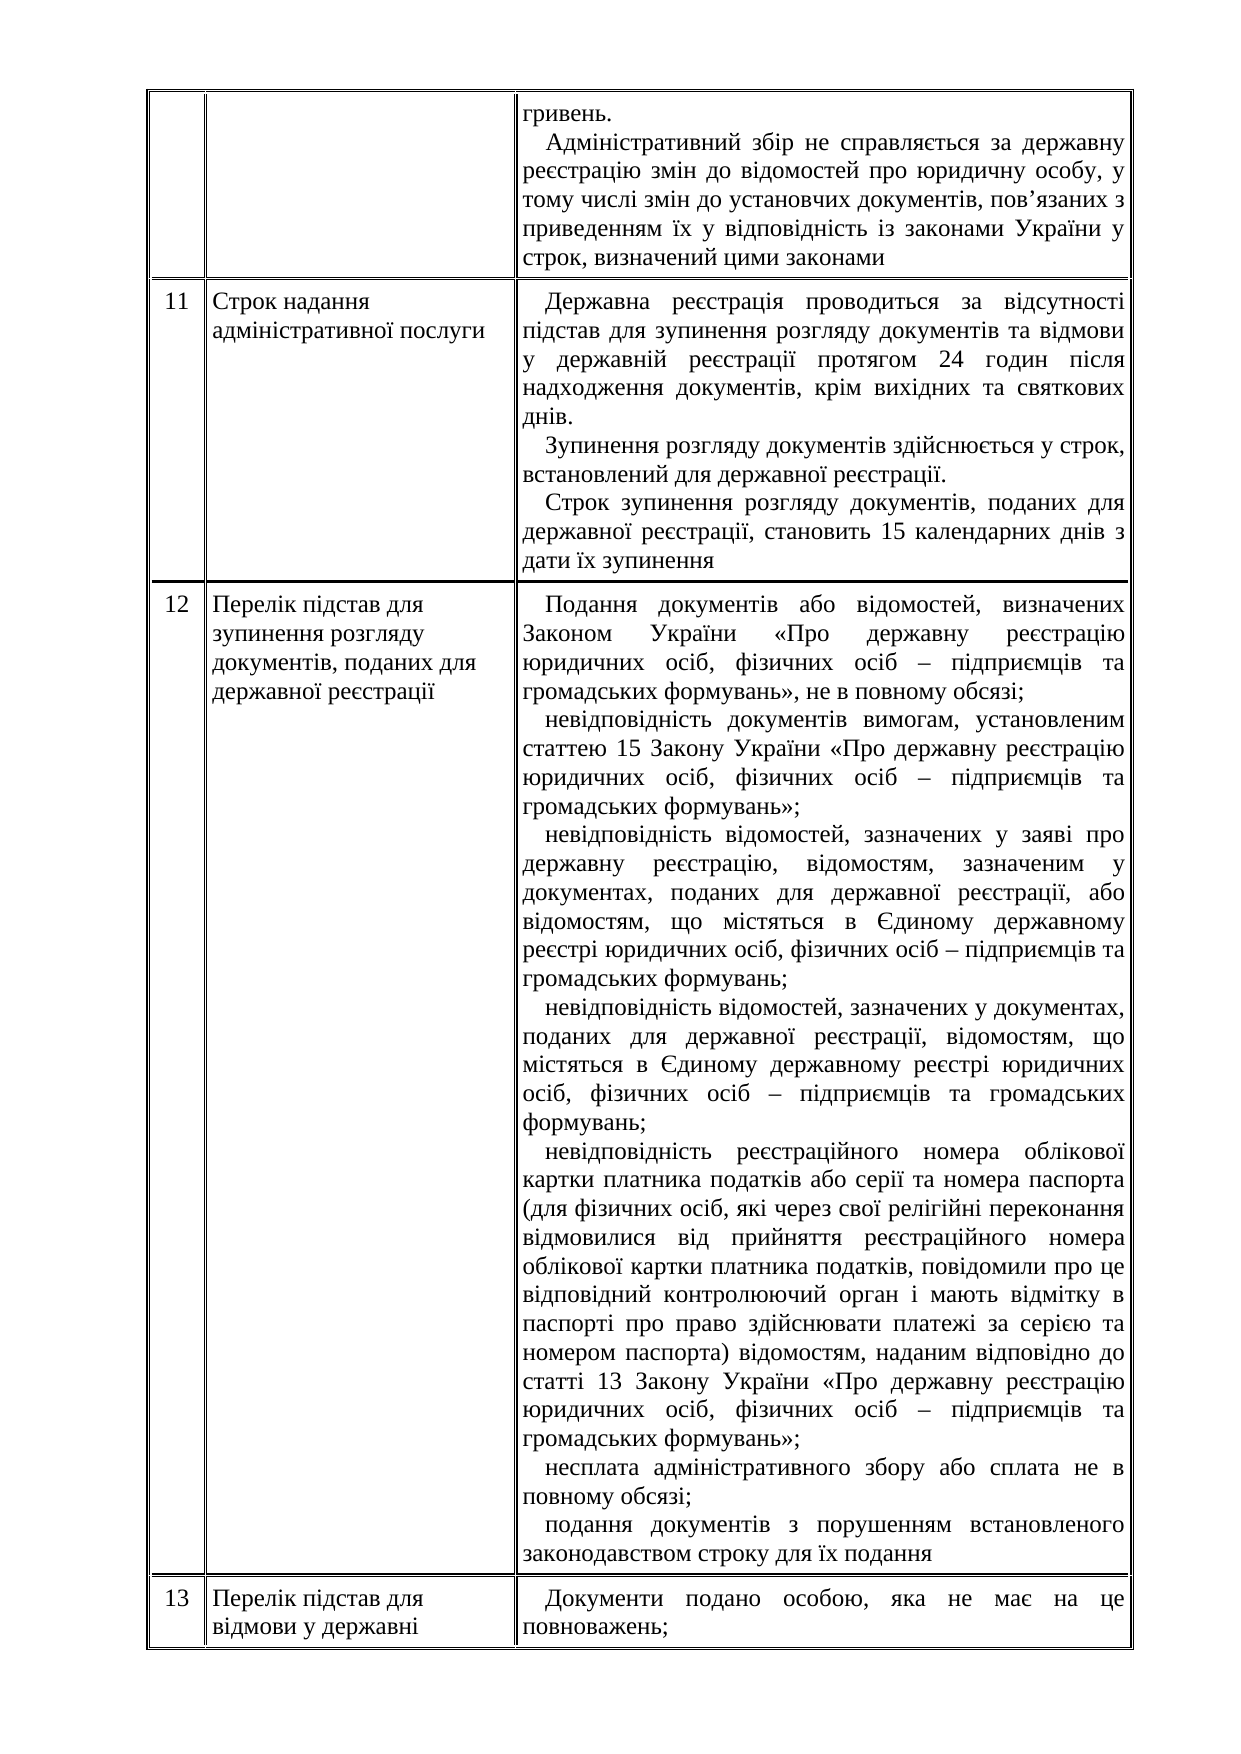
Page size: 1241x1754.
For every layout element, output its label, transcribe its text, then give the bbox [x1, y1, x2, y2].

table_cell 12 [150, 580, 204, 1573]
table_cell 13 [150, 1573, 206, 1646]
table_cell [206, 90, 516, 277]
table_cell 10 [150, 92, 206, 277]
table_cell Строк надання адміністративної послуги [207, 280, 514, 580]
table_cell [516, 92, 1130, 277]
table_cell 11 [148, 277, 206, 580]
table_cell Державна реєстрація проводиться за відсутності підстав для зупинення розгляду документів та відмови у державній реєстрації протягом 24 годин після надходження документів, крім вихідних та святкових днів. Зупинення розгляду документів здійснюється у строк, встановлений для державної реєстрації. Строк зупинення розгляду документів, поданих для державної реєстрації, становить 15 календарних днів з дати їх зупинення [516, 277, 1132, 580]
table_cell Подання документів або відомостей, визначених Законом України «Про державну реєстрацію юридичних осіб, фізичних осіб – підприємців та громадських формувань», не в повному обсязі; невідповідність документів вимогам, установленим статтею 15 Закону України «Про державну реєстрацію юридичних осіб, фізичних осіб – підприємців та громадських формувань»; невідповідність відомостей, зазначених у заяві про державну реєстрацію, відомостям, зазначеним у документах, поданих для державної реєстрації, або відомостям, що містяться в Єдиному державному реєстрі юридичних осіб, фізичних осіб – підприємців та громадських формувань; невідповідність відомостей, зазначених у документах, поданих для державної реєстрації, відомостям, що містяться в Єдиному державному реєстрі юридичних осіб, фізичних осіб – підприємців та громадських формувань; невідповідність реєстраційного номера облікової картки платника податків або серії та номера паспорта (для фізичних осіб, які через свої релігійні переконання відмовилися від прийняття реєстраційного номера облікової картки платника податків, повідомили про це відповідний контролюючий орган і мають відмітку в паспорті про право здійснювати платежі за серією та номером паспорта) відомостям, наданим відповідно до статті 13 Закону України «Про державну реєстрацію юридичних осіб, фізичних осіб – підприємців та громадських формувань»; несплата адміністративного збору або сплата не в повному обсязі; подання документів з порушенням встановленого законодавством строку для їх подання [518, 580, 1130, 1573]
table_cell Перелік підстав для зупинення розгляду документів, поданих для державної реєстрації [207, 583, 514, 1573]
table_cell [206, 1573, 516, 1646]
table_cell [516, 1573, 1131, 1646]
